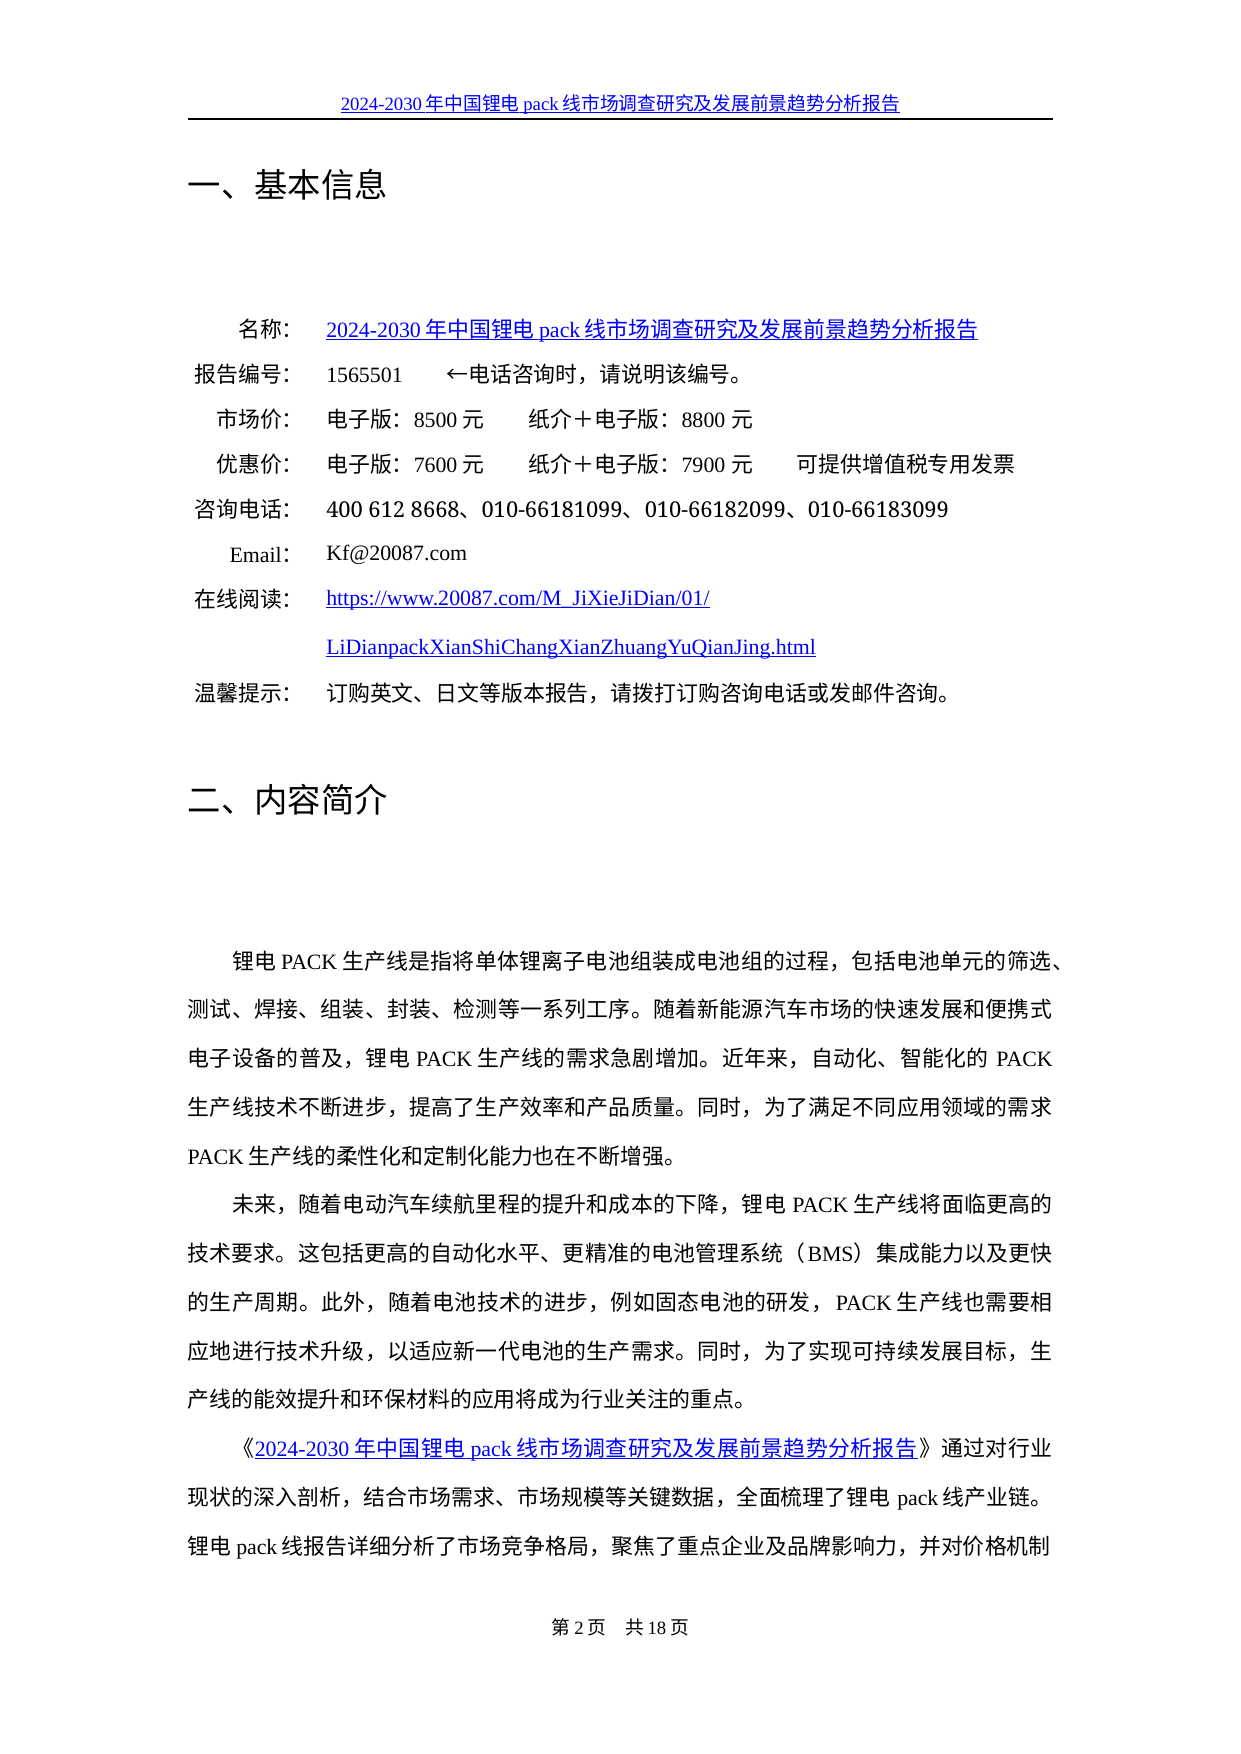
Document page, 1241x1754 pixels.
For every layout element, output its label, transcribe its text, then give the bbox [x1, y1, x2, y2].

table_cell 市场价： [167, 402, 315, 447]
table_header 2024-2030年中国锂电pack线市场调查研究及发展前景趋势分析报告 [315, 312, 1073, 357]
table_cell 400 612 8668、010-66181099、010-66182099、010-66183099 [315, 492, 1073, 537]
table_cell 报告编号： [167, 357, 315, 402]
table_cell 在线阅读： [167, 582, 315, 675]
title 二、内容简介 [187, 766, 1053, 831]
table_cell 咨询电话： [167, 492, 315, 537]
table_cell Kf@20087.com [315, 537, 1073, 582]
table_cell Email： [167, 537, 315, 582]
title 一、基本信息 [187, 150, 1053, 215]
table_header 名称： [167, 312, 315, 357]
table_cell [315, 582, 1073, 675]
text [187, 943, 1053, 1561]
table_cell 温馨提示： [167, 675, 315, 720]
table_cell 电子版：8500 元 纸介＋电子版：8800 元 [315, 402, 1073, 447]
table_cell 优惠价： [167, 447, 315, 492]
table_cell 1565501 ←电话咨询时，请说明该编号。 [315, 357, 1073, 402]
table_cell 订购英文、日文等版本报告，请拨打订购咨询电话或发邮件咨询。 [315, 675, 1073, 720]
table_cell 电子版：7600 元 纸介＋电子版：7900 元 可提供增值税专用发票 [315, 447, 1073, 492]
